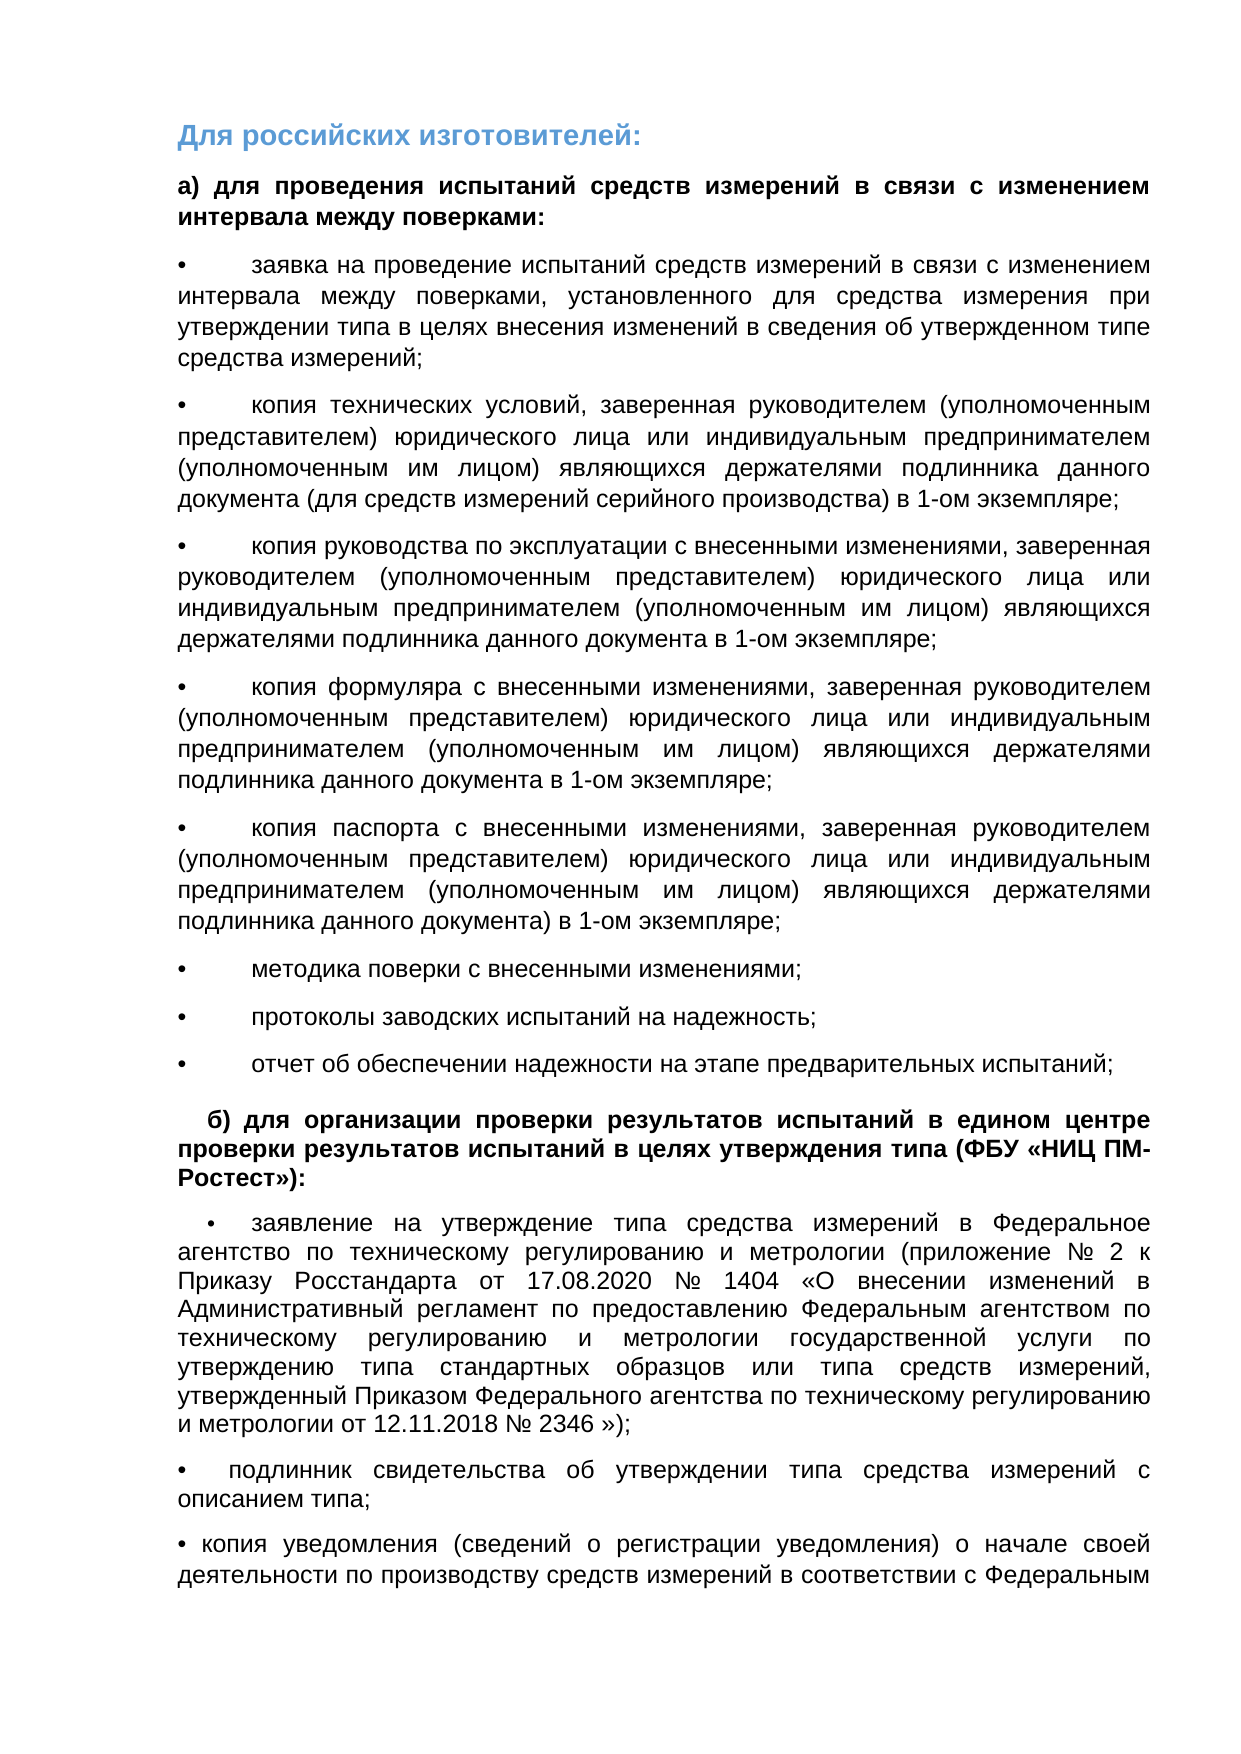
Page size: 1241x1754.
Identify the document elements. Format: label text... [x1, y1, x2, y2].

text • копия формуляра с внесенными изменениями, заверенная руководителем (уполномоченным представителем) юридического лица или индивидуальным предпринимателем (уполномоченным им лицом) являющихся держателями подлинника данного документа в 1-ом экземпляре; [177, 672, 1152, 794]
text • отчет об обеспечении надежности на этапе предварительных испытаний; [177, 1049, 1152, 1078]
text Для российских изготовителей: [177, 118, 1152, 152]
text • протоколы заводских испытаний на надежность; [177, 1002, 1152, 1030]
text • заявка на проведение испытаний средств измерений в связи с изменением интервала между поверками, установленного для средства измерения при утверждении типа в целях внесения изменений в сведения об утвержденном типе средства измерений; [177, 250, 1152, 372]
text а) для проведения испытаний средств измерений в связи с изменением интервала между поверками: [177, 171, 1152, 231]
text • копия паспорта с внесенными изменениями, заверенная руководителем (уполномоченным представителем) юридического лица или индивидуальным предпринимателем (уполномоченным им лицом) являющихся держателями подлинника данного документа) в 1-ом экземпляре; [177, 813, 1152, 935]
text • копия технических условий, заверенная руководителем (уполномоченным представителем) юридического лица или индивидуальным предпринимателем (уполномоченным им лицом) являющихся держателями подлинника данного документа (для средств измерений серийного производства) в 1-ом экземпляре; [177, 391, 1152, 512]
text • заявление на утверждение типа средства измерений в Федеральное агентство по техническому регулированию и метрологии (приложение № 2 к Приказу Росстандарта от 17.08.2020 № 1404 «О внесении изменений в Административный регламент по предоставлению Федеральным агентством по техническому регулированию и метрологии государственной услуги по утверждению типа стандартных образцов или типа средств измерений, утвержденный Приказом Федерального агентства по техническому регулированию и метрологии от 12.11.2018 № 2346 »); [177, 1208, 1152, 1438]
text • копия руководства по эксплуатации с внесенными изменениями, заверенная руководителем (уполномоченным представителем) юридического лица или индивидуальным предпринимателем (уполномоченным им лицом) являющихся держателями подлинника данного документа в 1-ом экземпляре; [177, 531, 1152, 653]
text б) для организации проверки результатов испытаний в едином центре проверки результатов испытаний в целях утверждения типа (ФБУ «НИЦ ПМ- Ростест»): [177, 1105, 1152, 1192]
text • методика поверки с внесенными изменениями; [177, 954, 1152, 983]
text • подлинник свидетельства об утверждении типа средства измерений с описанием типа; [177, 1455, 1152, 1512]
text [177, 1529, 1152, 1589]
